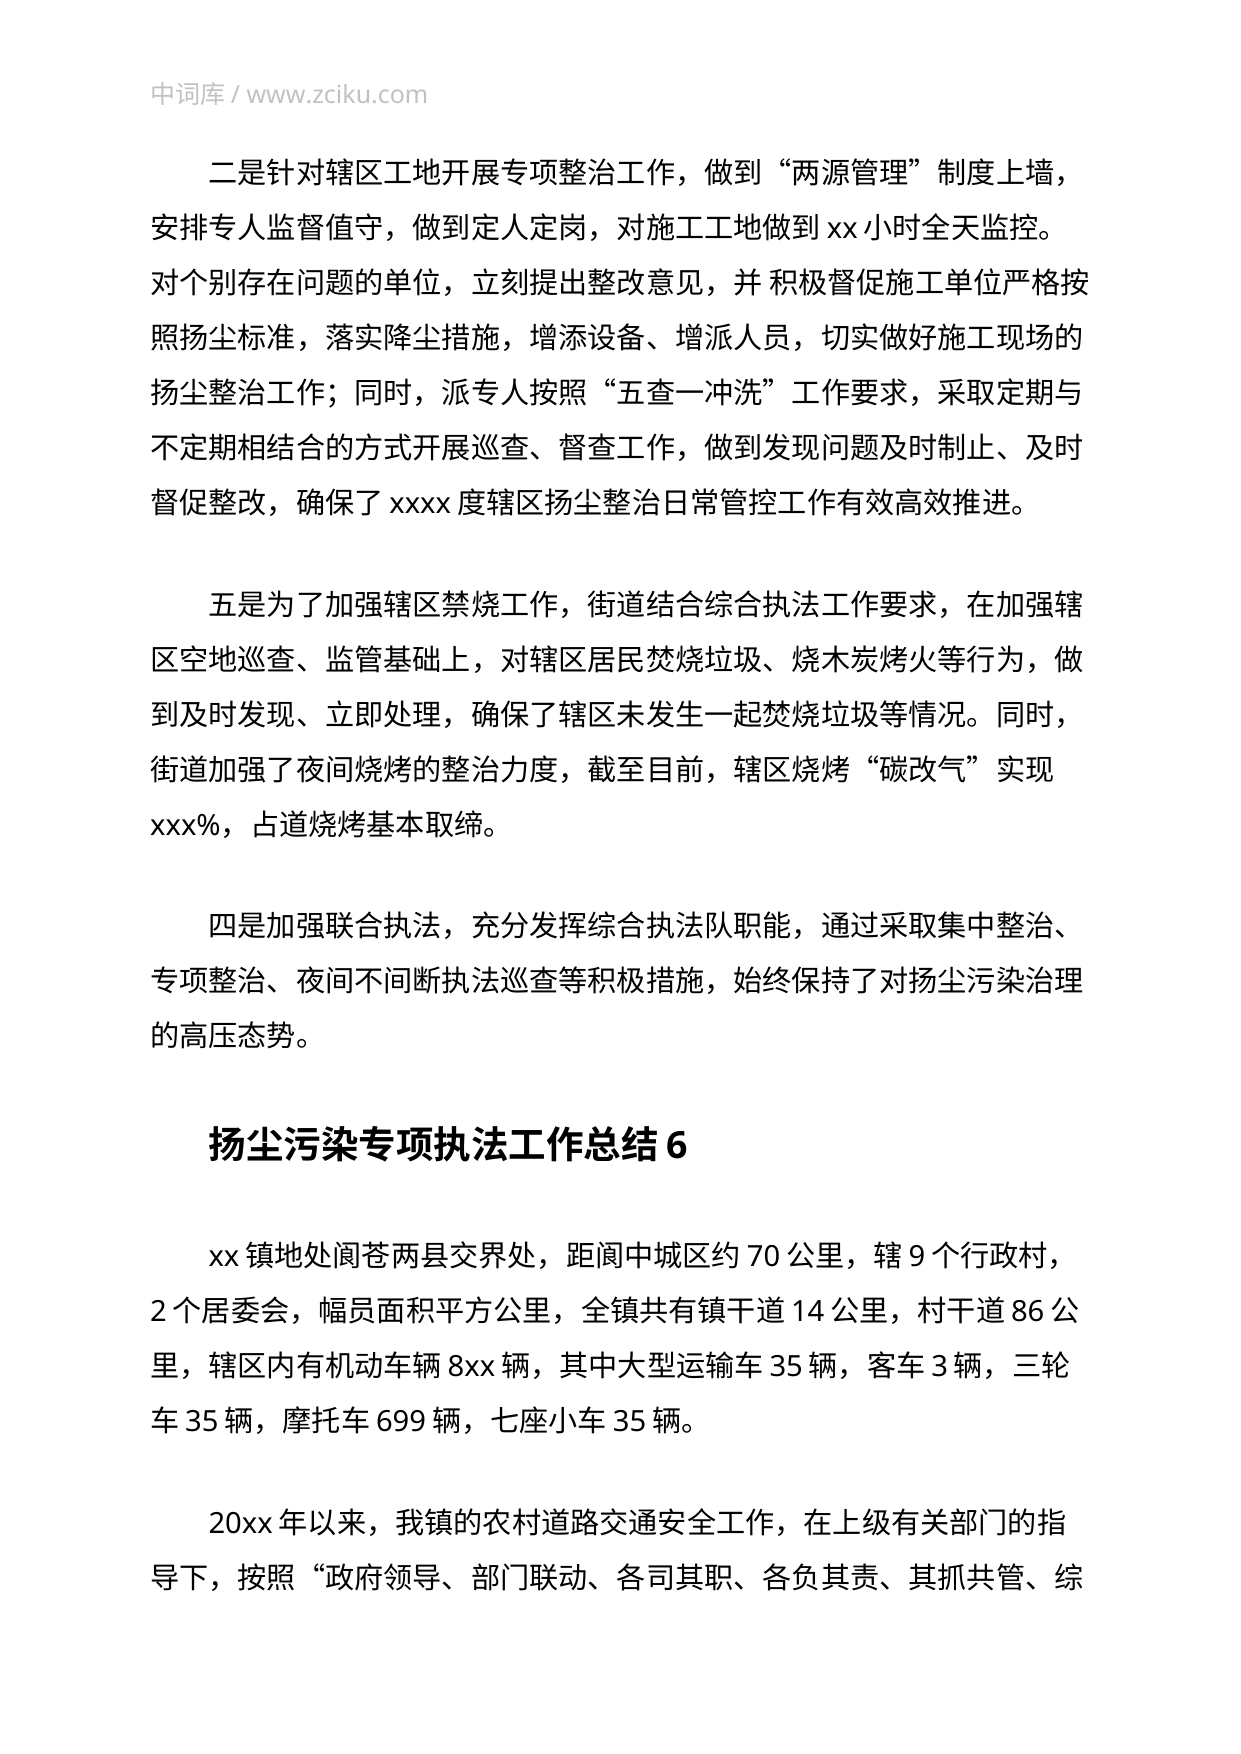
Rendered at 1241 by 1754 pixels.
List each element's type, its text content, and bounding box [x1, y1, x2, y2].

text xx镇地处阆苍两县交界处，距阆中城区约70公里，辖9个行政村，2个居委会，幅员面积平方公里，全镇共有镇干道14公里，村干道86公里，辖区内有机动车辆8xx辆，其中大型运输车35辆，客车3辆，三轮车35辆，摩托车699辆，七座小车35辆。 [150, 1232, 1090, 1439]
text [150, 1499, 1090, 1596]
text 二是针对辖区工地开展专项整治工作，做到“两源管理”制度上墙，安排专人监督值守，做到定人定岗，对施工工地做到xx小时全天监控。对个别存在问题的单位，立刻提出整改意见，并 积极督促施工单位严格按照扬尘标准，落实降尘措施，增添设备、增派人员，切实做好施工现场的扬尘整治工作；同时，派专人按照“五查一冲洗”工作要求，采取定期与不定期相结合的方式开展巡查、督查工作，做到发现问题及时制止、及时督促整改，确保了xxxx度辖区扬尘整治日常管控工作有效高效推进。 [150, 150, 1090, 522]
text 扬尘污染专项执法工作总结6 [150, 1114, 1090, 1169]
text 四是加强联合执法，充分发挥综合执法队职能，通过采取集中整治、专项整治、夜间不间断执法巡查等积极措施，始终保持了对扬尘污染治理的高压态势。 [150, 903, 1090, 1055]
text 五是为了加强辖区禁烧工作，街道结合综合执法工作要求，在加强辖区空地巡查、监管基础上，对辖区居民焚烧垃圾、烧木炭烤火等行为，做到及时发现、立即处理，确保了辖区未发生一起焚烧垃圾等情况。同时，街道加强了夜间烧烤的整治力度，截至目前，辖区烧烤“碳改气”实现xxx%，占道烧烤基本取缔。 [150, 581, 1090, 843]
